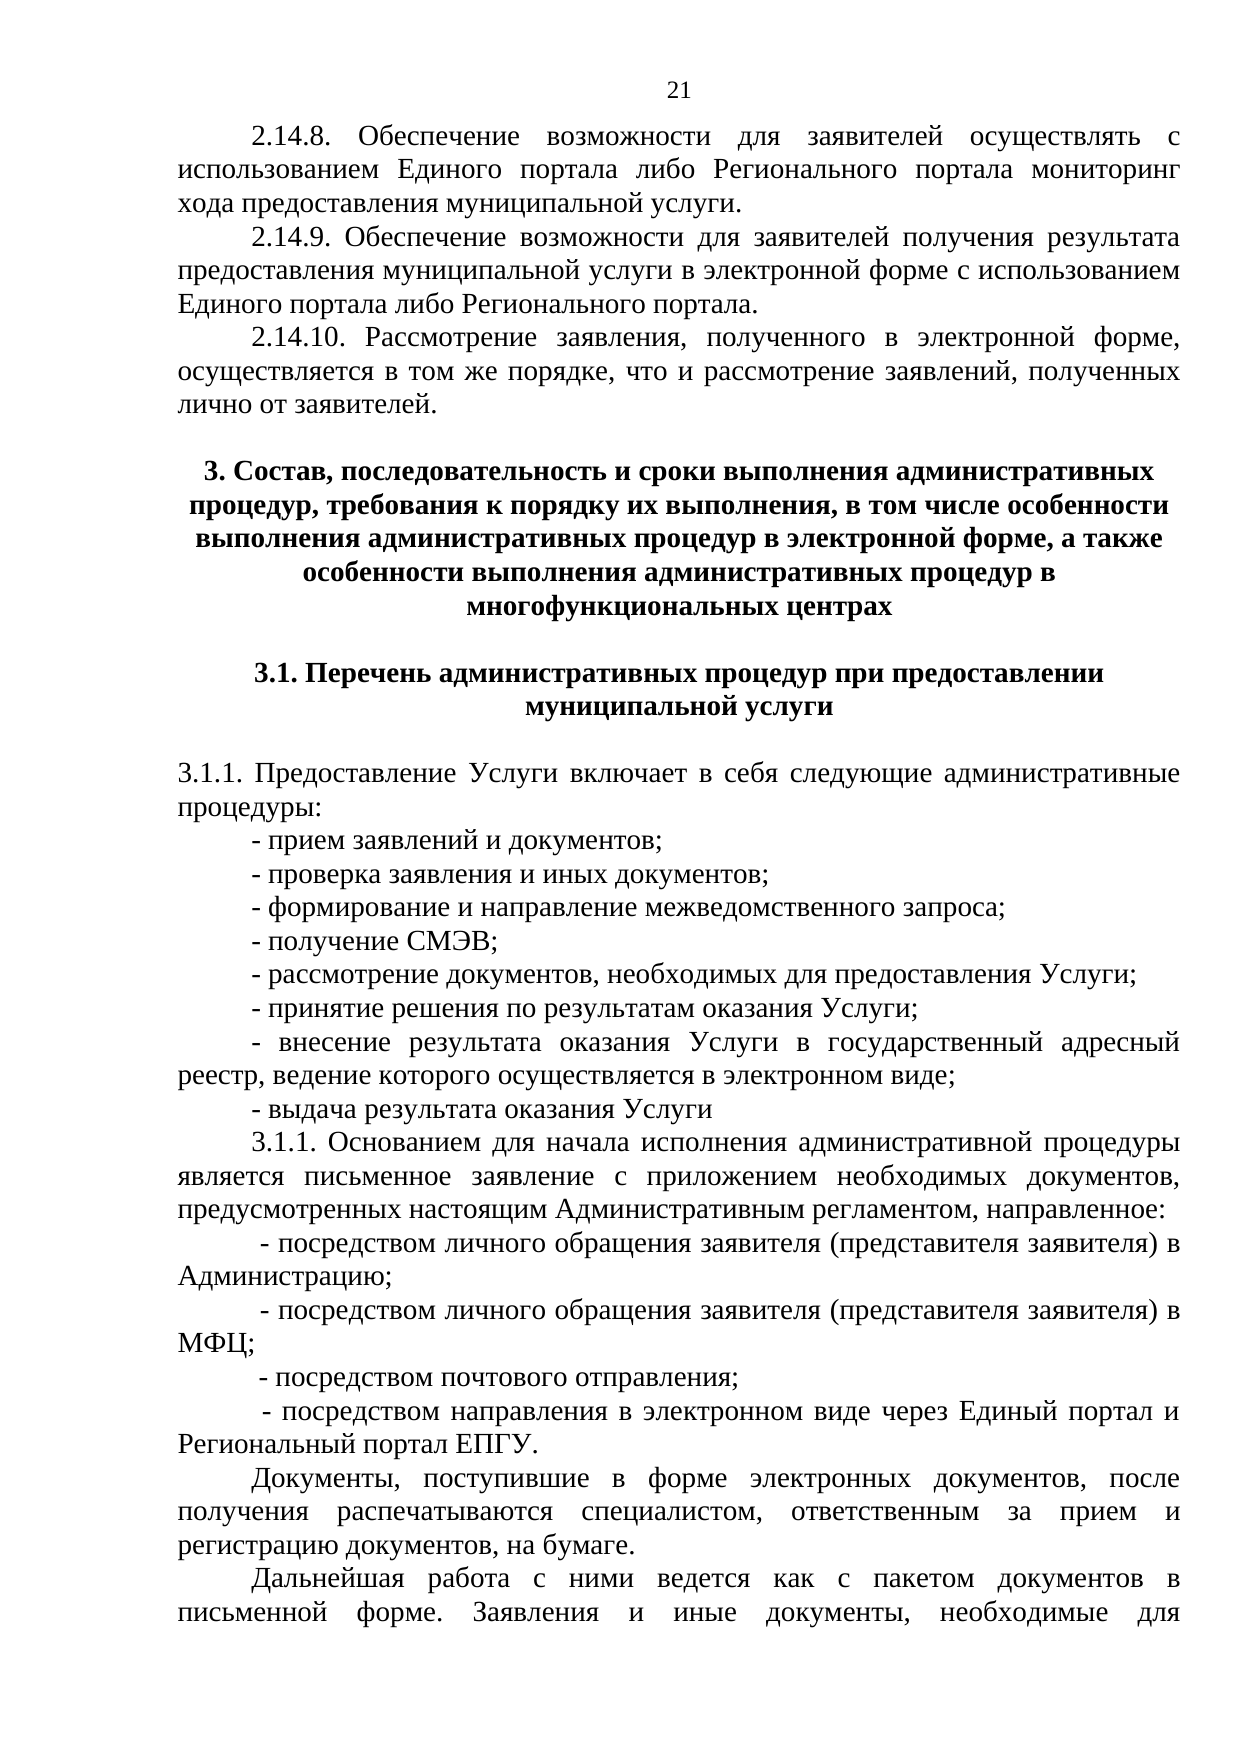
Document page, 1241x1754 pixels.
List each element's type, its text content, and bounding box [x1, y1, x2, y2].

text Документы, поступившие в форме электронных документов, после получения распечатываются специалистом, ответственным за прием и регистрацию документов, на бумаге. [177, 1460, 1181, 1560]
text - рассмотрение документов, необходимых для предоставления Услуги; [177, 957, 1181, 990]
text 3.1.1. Основанием для начала исполнения административной процедуры является письменное заявление с приложением необходимых документов, предусмотренных настоящим Административным регламентом, направленное: [177, 1124, 1181, 1225]
text - проверка заявления и иных документов; [177, 856, 1181, 889]
text - прием заявлений и документов; [177, 822, 1181, 856]
text - формирование и направление межведомственного запроса; [177, 889, 1181, 923]
text 3.1.1. Предоставление Услуги включает в себя следующие административные процедуры: [177, 755, 1181, 822]
text - посредством почтового отправления; [177, 1359, 1181, 1393]
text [177, 1560, 1181, 1627]
text - принятие решения по результатам оказания Услуги; [177, 990, 1181, 1024]
text 2.14.9. Обеспечение возможности для заявителей получения результата предоставления муниципальной услуги в электронной форме с использованием Единого портала либо Регионального портала. [177, 219, 1181, 319]
text - посредством направления в электронном виде через Единый портал и Региональный портал ЕПГУ. [177, 1393, 1181, 1460]
text - внесение результата оказания Услуги в государственный адресный реестр, ведение которого осуществляется в электронном виде; [177, 1024, 1181, 1091]
text 3.1. Перечень административных процедур при предоставлении муниципальной услуги [177, 655, 1181, 722]
text 3. Состав, последовательность и сроки выполнения административных процедур, требования к порядку их выполнения, в том числе особенности выполнения административных процедур в электронной форме, а также особенности выполнения административных процедур в многофункциональных центрах [177, 453, 1181, 621]
text 2.14.8. Обеспечение возможности для заявителей осуществлять с использованием Единого портала либо Регионального портала мониторинг хода предоставления муниципальной услуги. [177, 118, 1181, 219]
text 2.14.10. Рассмотрение заявления, полученного в электронной форме, осуществляется в том же порядке, что и рассмотрение заявлений, полученных лично от заявителей. [177, 319, 1181, 420]
text - получение СМЭВ; [177, 923, 1181, 957]
text - посредством личного обращения заявителя (представителя заявителя) в МФЦ; [177, 1292, 1181, 1359]
text - посредством личного обращения заявителя (представителя заявителя) в Администрацию; [177, 1225, 1181, 1292]
text - выдача результата оказания Услуги [177, 1091, 1181, 1124]
